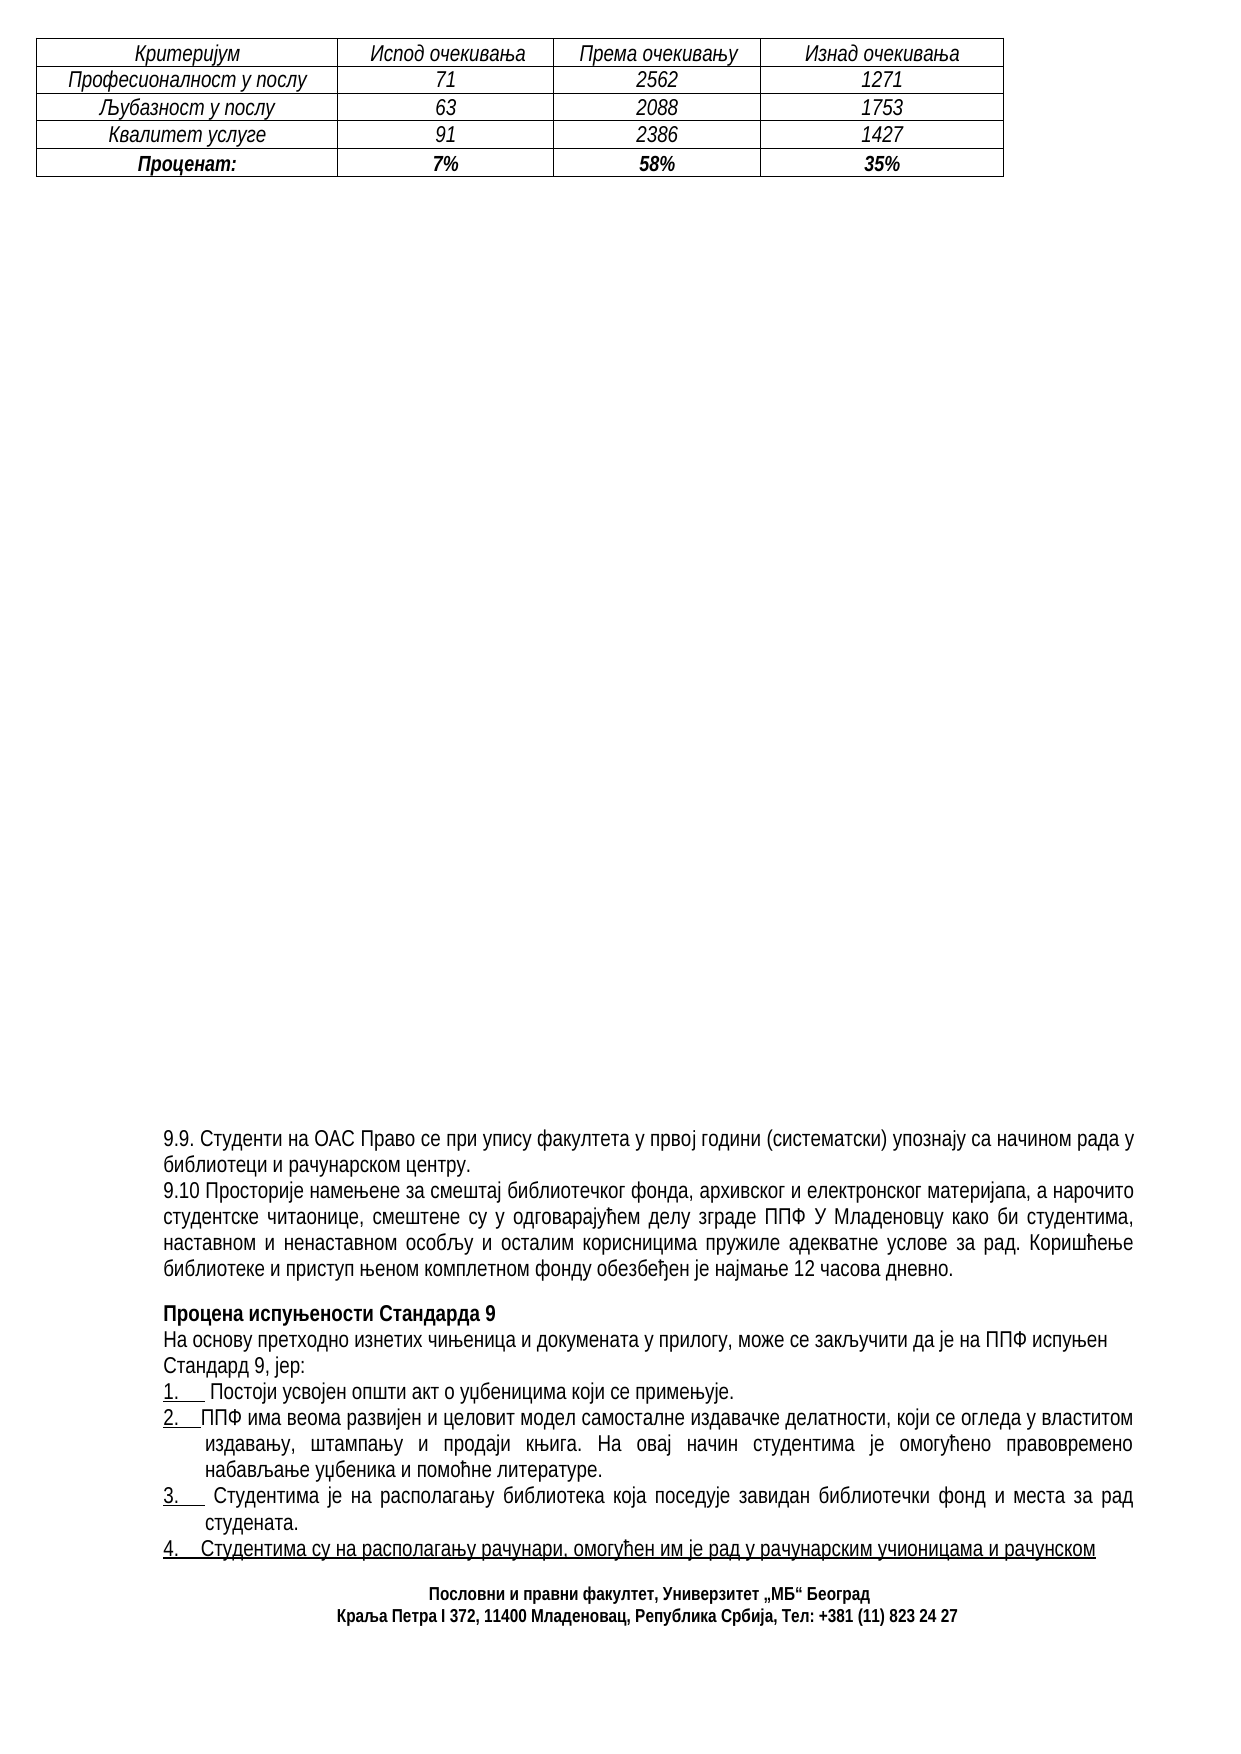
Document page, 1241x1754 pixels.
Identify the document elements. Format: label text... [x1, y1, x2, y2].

table_cell 58% [554, 149, 760, 176]
table_cell 71 [338, 67, 553, 92]
table_header Испод очекивања [338, 39, 553, 66]
list ППФ има веома развијен и целовит модел самосталне издавачке делатности, који се огледа у властитом издавању, штампању и продаји књига. На овај начин студентима је омогућено правовремено набављање уџбеника и помоћне литературе. [163, 1405, 1134, 1483]
table_cell 1753 [761, 94, 1003, 120]
table_cell 2088 [554, 94, 760, 120]
table_cell Љубазност у послу [37, 94, 337, 120]
table_header Према очекивању [554, 39, 760, 66]
table_header Критеријум [37, 39, 337, 66]
text Краља Петра I 372, 11400 Младеновац, Република Србија, Тел: +381 (11) 823 24 27 [337, 1605, 963, 1626]
table_cell Проценат: [37, 149, 337, 176]
list Постоји усвојен општи акт о уџбеницима који се примењује. [163, 1379, 1134, 1405]
text Пословни и правни факултет, Универзитет „МБ“ Београд [337, 1583, 963, 1605]
text На основу претходно изнетих чињеница и докумената у прилогу, може се закључити да је на ППФ испуњен Стандард 9, јер: [163, 1327, 1134, 1379]
table_header Изнад очекивања [761, 39, 1003, 66]
subtitle Процена испуњености Стандарда 9 [163, 1301, 1134, 1327]
table_cell 1427 [761, 121, 1003, 147]
table_cell 7% [338, 149, 553, 176]
table_cell Професионалност у послу [37, 67, 337, 92]
table_cell 2386 [554, 121, 760, 147]
text 9.10 Просторије намењене за смештај библиотечког фонда, архивског и електронског материјапа, а нарочито студентске читаонице, смештене су у одговарајућем делу зграде ППФ У Младеновцу како би студентима, наставном и ненаставном особљу и осталим корисницима пружиле адекватне услове за рад. Коришћење библиотеке и приступ њеном комплетном фонду обезбеђен је најмање 12 часова дневно. [163, 1178, 1134, 1282]
table_cell 2562 [554, 67, 760, 92]
table_cell 63 [338, 94, 553, 120]
table_cell 35% [761, 149, 1003, 176]
table_cell Квалитет услуге [37, 121, 337, 147]
list Студентима је на располагању библиотека која поседује завидан библиотечки фонд и места за рад студената. [163, 1483, 1134, 1535]
table_cell 91 [338, 121, 553, 147]
table_cell 1271 [761, 67, 1003, 92]
list Студентима су на располагању рачунари, омогућен им је рад у рачунарским учионицама и рачунском [163, 1535, 1134, 1561]
text 9.9. Студенти на ОАС Право се при упису факултета у првој години (систематски) упознају са начином рада у библиотеци и рачунарском центру. [163, 1126, 1134, 1178]
